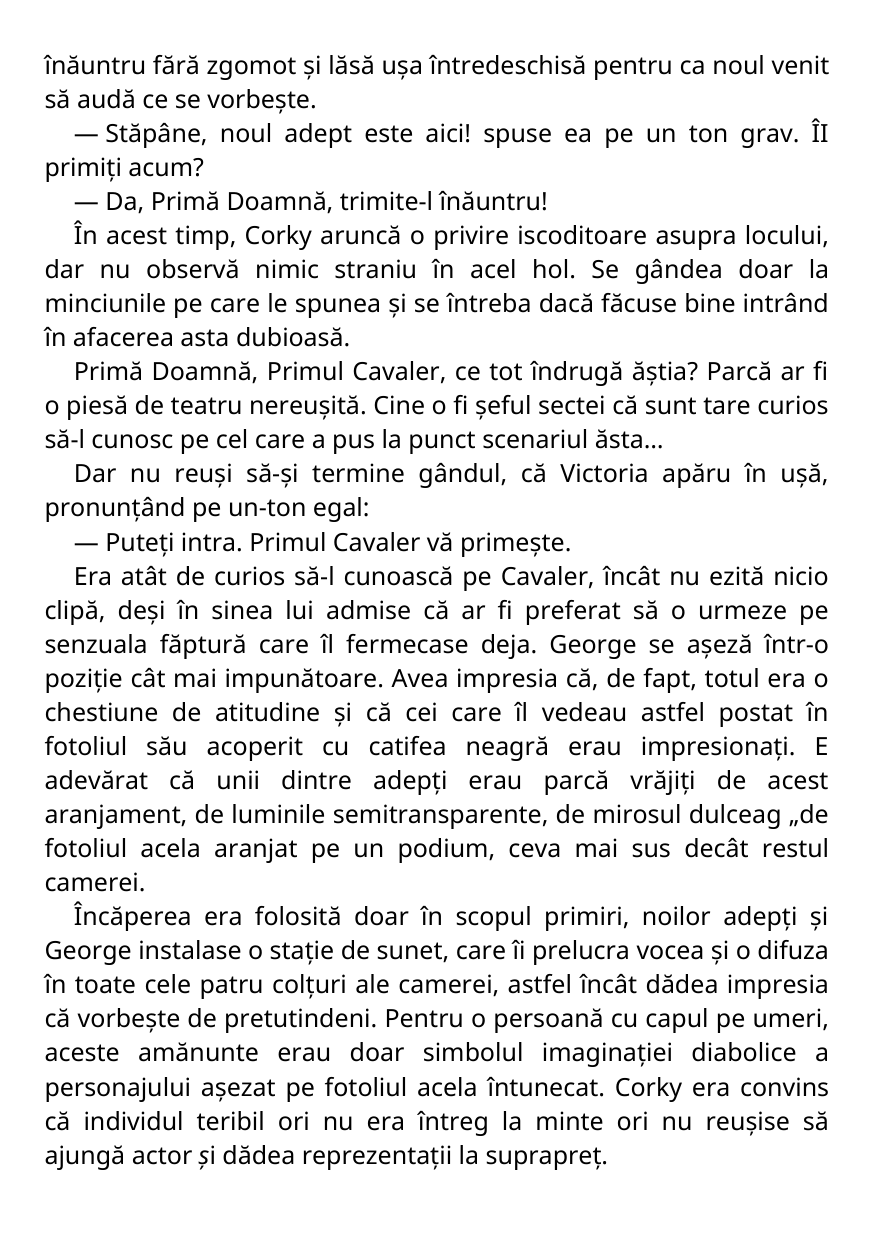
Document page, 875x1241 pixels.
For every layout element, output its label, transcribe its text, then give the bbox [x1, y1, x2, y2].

text Primă Doamnă, Primul Cavaler, ce tot îndrugă ăştia? Parcă ar fi o piesă de teatru nereuşită. Cine o fi şeful sectei că sunt tare curios să-l cunosc pe cel care a pus la punct scenariul ăsta… [44, 354, 830, 456]
text — Da, Primă Doamnă, trimite-l înăuntru! [44, 183, 830, 218]
text Încăperea era folosită doar în scopul primiri, noilor adepţi şi George instalase o staţie de sunet, care îi prelucra vocea şi o difuza în toate cele patru colţuri ale camerei, astfel încât dădea impresia că vorbeşte de pretutindeni. Pentru o persoană cu capul pe umeri, aceste amănunte erau doar simbolul imaginaţiei diabolice a personajului aşezat pe fotoliul acela întunecat. Corky era convins că individul teribil ori nu era întreg la minte ori nu reuşise să ajungă actor şi dădea reprezentaţii la suprapreţ. [44, 899, 830, 1171]
text Dar nu reuşi să-şi termine gândul, că Victoria apăru în uşă, pronunţând pe un-ton egal: [44, 456, 830, 524]
text În acest timp, Corky aruncă o privire iscoditoare asupra locului, dar nu observă nimic straniu în acel hol. Se gândea doar la minciunile pe care le spunea şi se întreba dacă făcuse bine intrând în afacerea asta dubioasă. [44, 218, 830, 354]
text — Stăpâne, noul adept este aici! spuse ea pe un ton grav. ÎI primiţi acum? [44, 115, 830, 183]
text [44, 47, 830, 115]
text Era atât de curios să-l cunoască pe Cavaler, încât nu ezită nicio clipă, deşi în sinea lui admise că ar fi preferat să o urmeze pe senzuala făptură care îl fermecase deja. George se aşeză într-o poziţie cât mai impunătoare. Avea impresia că, de fapt, totul era o chestiune de atitudine şi că cei care îl vedeau astfel postat în fotoliul său acoperit cu catifea neagră erau impresionaţi. E adevărat că unii dintre adepţi erau parcă vrăjiţi de acest aranjament, de luminile semitransparente, de mirosul dulceag „de fotoliul acela aranjat pe un podium, ceva mai sus decât restul camerei. [44, 558, 830, 899]
text — Puteţi intra. Primul Cavaler vă primeşte. [44, 524, 830, 558]
